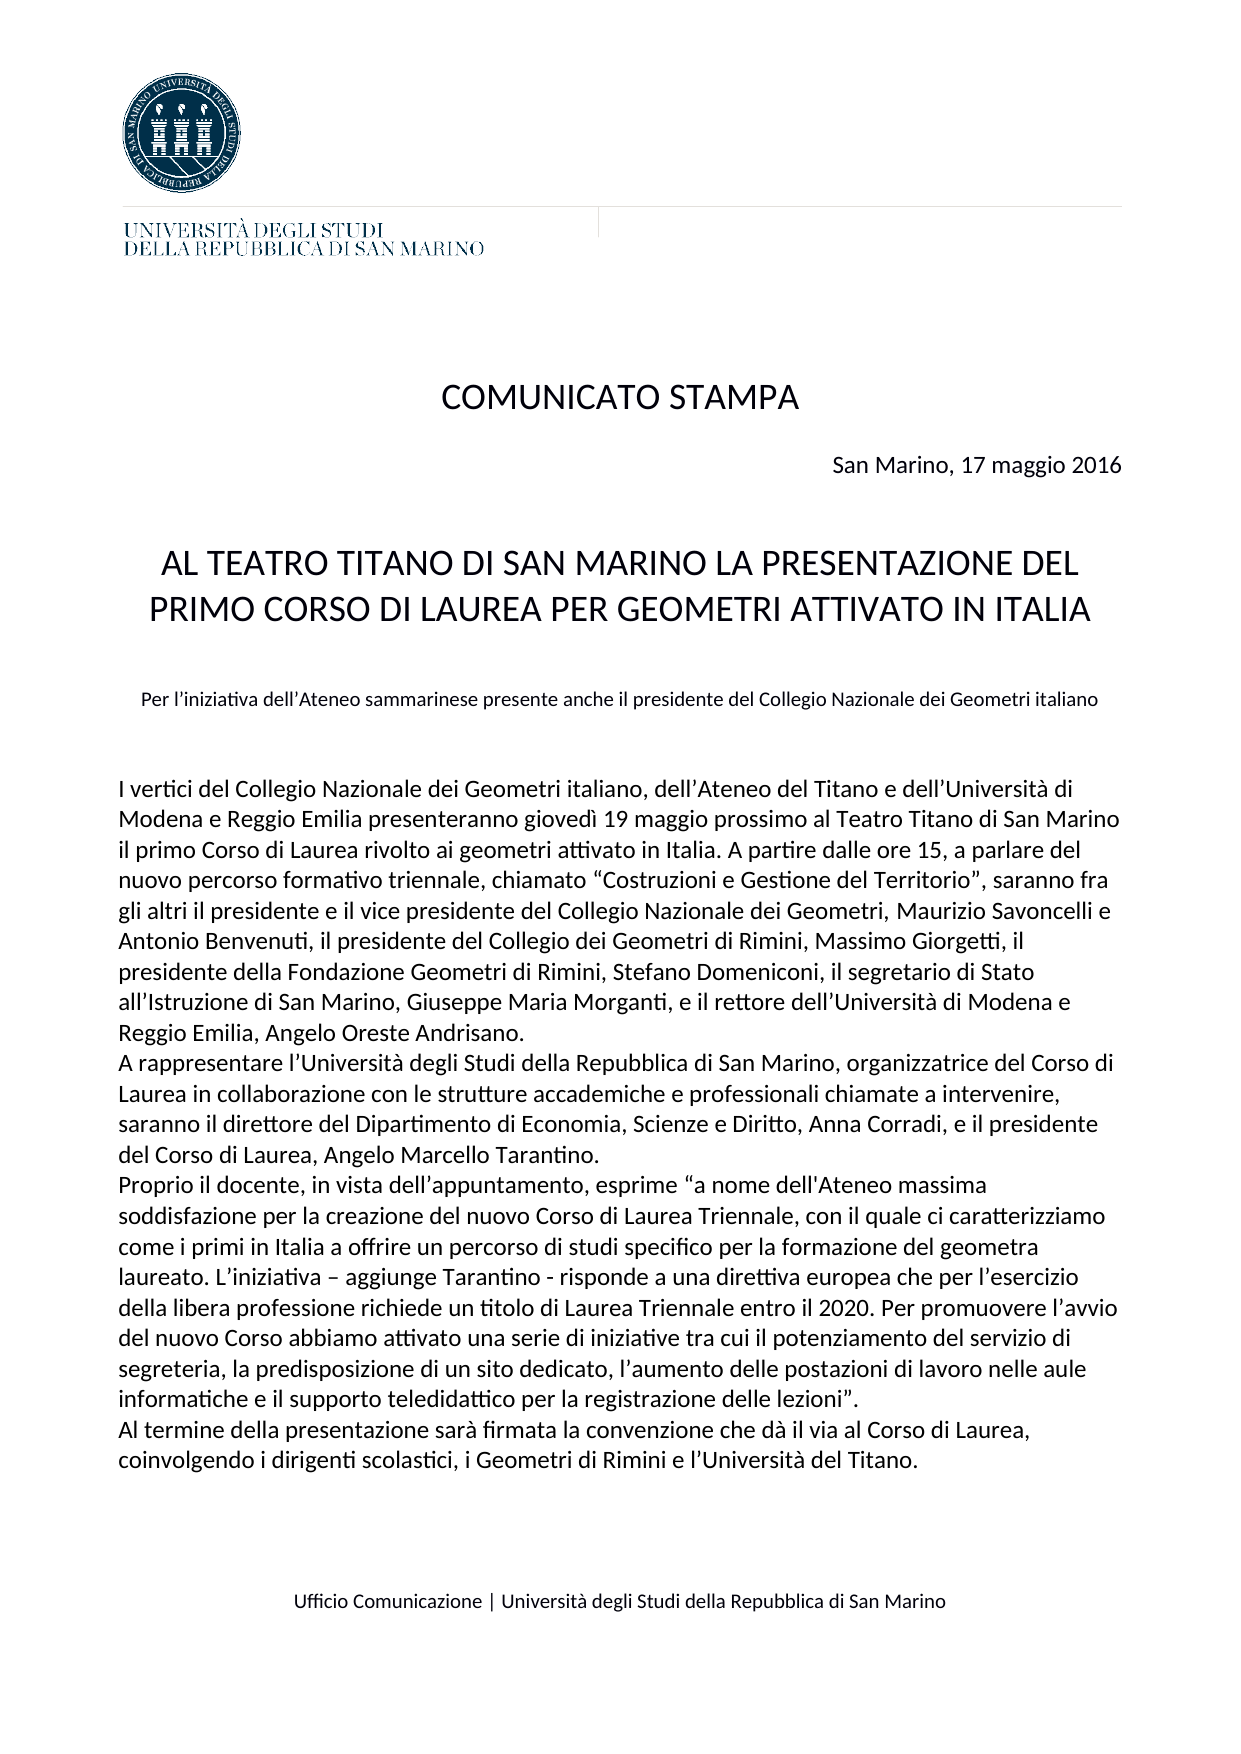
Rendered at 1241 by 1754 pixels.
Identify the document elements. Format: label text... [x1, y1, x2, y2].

text Al termine della presentazione sarà firmata la convenzione che dà il via al Corso di Laurea, coinvolgendo i dirigenti scolastici, i Geometri di Rimini e l’Università del Titano. [118, 1414, 1122, 1504]
text A rappresentare l’Università degli Studi della Repubblica di San Marino, organizzatrice del Corso di Laurea in collaborazione con le strutture accademiche e professionali chiamate a intervenire, saranno il direttore del Dipartimento di Economia, Scienze e Diritto, Anna Corradi, e il presidente del Corso di Laurea, Angelo Marcello Tarantino. Proprio il docente, in vista dell’appuntamento, esprime “a nome dell'Ateneo massima soddisfazione per la creazione del nuovo Corso di Laurea Triennale, con il quale ci caratterizziamo come i primi in Italia a offrire un percorso di studi specifico per la formazione del geometra laureato. L’iniziativa – aggiunge Tarantino - risponde a una direttiva europea che per l’esercizio della libera professione richiede un titolo di Laurea Triennale entro il 2020. Per promuovere l’avvio del nuovo Corso abbiamo attivato una serie di iniziative tra cui il potenziamento del servizio di segreteria, la predisposizione di un sito dedicato, l’aumento delle postazioni di lavoro nelle aule informatiche e il supporto teledidattico per la registrazione delle lezioni”. [118, 1048, 1122, 1414]
text AL TEATRO TITANO DI SAN MARINO LA PRESENTAZIONE DEL PRIMO CORSO DI LAUREA PER GEOMETRI ATTIVATO IN ITALIA [118, 539, 1122, 631]
text San Marino, 17 maggio 2016 [118, 449, 1122, 479]
text COMUNICATO STAMPA [118, 373, 1122, 418]
text Ufficio Comunicazione | Università degli Studi della Repubblica di San Marino [118, 1588, 1122, 1614]
picture [118, 73, 1123, 265]
text I vertici del Collegio Nazionale dei Geometri italiano, dell’Ateneo del Titano e dell’Università di Modena e Reggio Emilia presenteranno giovedì 19 maggio prossimo al Teatro Titano di San Marino il primo Corso di Laurea rivolto ai geometri attivato in Italia. A partire dalle ore 15, a parlare del nuovo percorso formativo triennale, chiamato “Costruzioni e Gestione del Territorio”, saranno fra gli altri il presidente e il vice presidente del Collegio Nazionale dei Geometri, Maurizio Savoncelli e Antonio Benvenuti, il presidente del Collegio dei Geometri di Rimini, Massimo Giorgetti, il presidente della Fondazione Geometri di Rimini, Stefano Domeniconi, il segretario di Stato all’Istruzione di San Marino, Giuseppe Maria Morganti, e il rettore dell’Università di Modena e Reggio Emilia, Angelo Oreste Andrisano. [118, 773, 1122, 1048]
text Per l’iniziativa dell’Ateneo sammarinese presente anche il presidente del Collegio Nazionale dei Geometri italiano [118, 686, 1122, 712]
